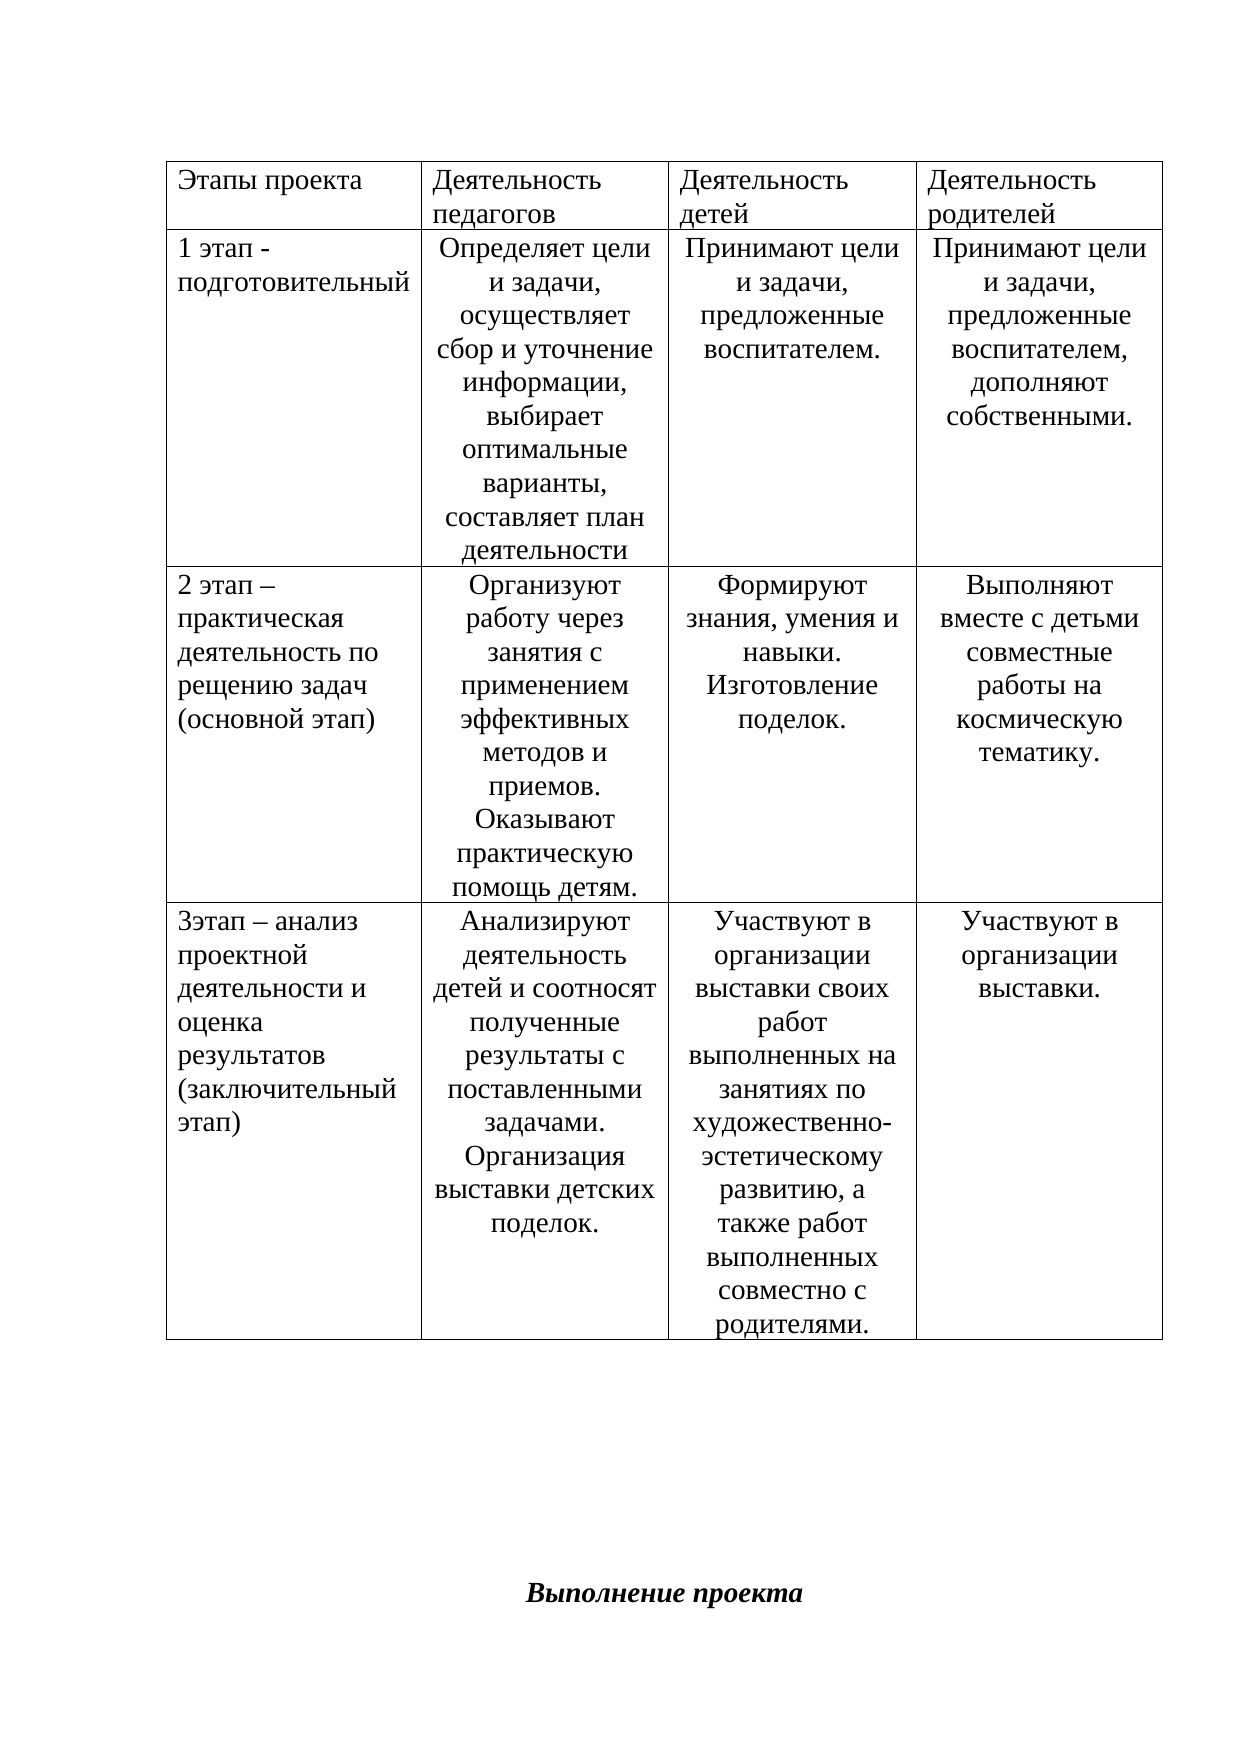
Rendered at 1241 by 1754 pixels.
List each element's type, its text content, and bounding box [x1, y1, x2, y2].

text Выполнение проекта [177, 1575, 1152, 1609]
table_cell 1 этап - подготовительный [167, 230, 421, 566]
table_header Деятельность родителей [917, 162, 1162, 229]
table_cell Участвуют в организации выставки своих работ выполненных на занятиях по художественно-эстетическому развитию, а также работ выполненных совместно с родителями. [669, 903, 916, 1339]
table_cell Принимают цели и задачи, предложенные воспитателем, дополняют собственными. [917, 230, 1162, 566]
table_cell Участвуют в организации выставки. [917, 903, 1162, 1339]
table_cell 2 этап – практическая деятельность по рещению задач (основной этап) [167, 567, 421, 902]
table_header Деятельность педагогов [422, 162, 668, 229]
table_cell Определяет цели и задачи, осуществляет сбор и уточнение информации, выбирает оптимальные варианты, составляет план деятельности [422, 230, 668, 566]
table_cell Формируют знания, умения и навыки. Изготовление поделок. [669, 567, 916, 902]
table_cell Выполняют вместе с детьми совместные работы на космическую тематику. [917, 567, 1162, 902]
table_header Деятельность детей [669, 162, 916, 229]
table_cell 3этап – анализ проектной деятельности и оценка результатов (заключительный этап) [167, 903, 421, 1339]
table_cell Организуют работу через занятия с применением эффективных методов и приемов. Оказывают практическую помощь детям. [422, 567, 668, 902]
table_cell Анализируют деятельность детей и соотносят полученные результаты с поставленными задачами. Организация выставки детских поделок. [422, 903, 668, 1339]
table_cell Принимают цели и задачи, предложенные воспитателем. [669, 230, 916, 566]
table_header Этапы проекта [167, 162, 421, 229]
